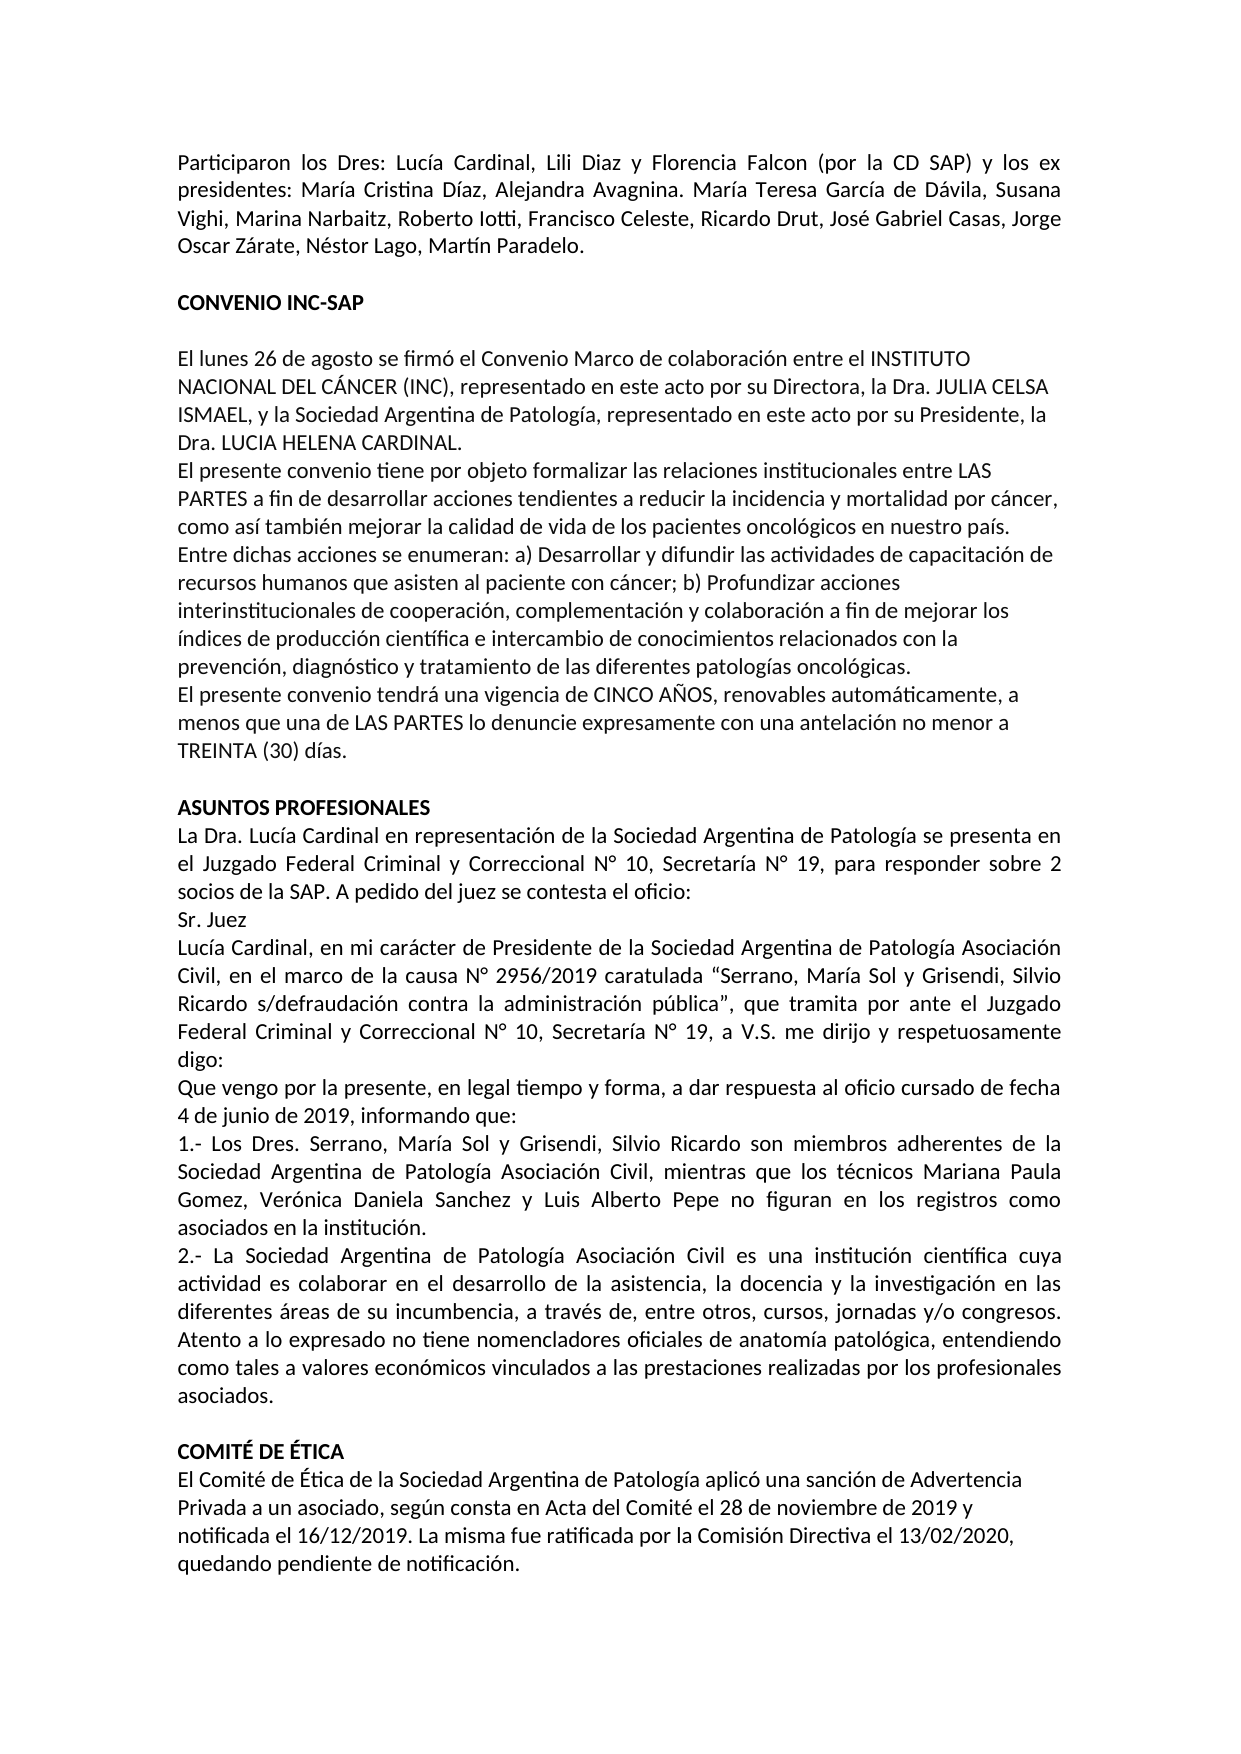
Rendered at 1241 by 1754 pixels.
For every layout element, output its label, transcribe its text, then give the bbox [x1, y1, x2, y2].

text ASUNTOS PROFESIONALES [177, 793, 1063, 821]
text Lucía Cardinal, en mi carácter de Presidente de la Sociedad Argentina de Patología Asociación Civil, en el marco de la causa N° 2956/2019 caratulada “Serrano, María Sol y Grisendi, Silvio Ricardo s/defraudación contra la administración pública”, que tramita por ante el Juzgado Federal Criminal y Correccional N° 10, Secretaría N° 19, a V.S. me dirijo y respetuosamente digo: [177, 933, 1063, 1073]
text Participaron los Dres: Lucía Cardinal, Lili Diaz y Florencia Falcon (por la CD SAP) y los ex presidentes: María Cristina Díaz, Alejandra Avagnina. María Teresa García de Dávila, Susana Vighi, Marina Narbaitz, Roberto Iotti, Francisco Celeste, Ricardo Drut, José Gabriel Casas, Jorge Oscar Zárate, Néstor Lago, Martín Paradelo. [177, 148, 1063, 260]
text Que vengo por la presente, en legal tiempo y forma, a dar respuesta al oficio cursado de fecha 4 de junio de 2019, informando que: [177, 1073, 1063, 1129]
text La Dra. Lucía Cardinal en representación de la Sociedad Argentina de Patología se presenta en el Juzgado Federal Criminal y Correccional N° 10, Secretaría N° 19, para responder sobre 2 socios de la SAP. A pedido del juez se contesta el oficio: [177, 821, 1063, 905]
text 2.- La Sociedad Argentina de Patología Asociación Civil es una institución científica cuya actividad es colaborar en el desarrollo de la asistencia, la docencia y la investigación en las diferentes áreas de su incumbencia, a través de, entre otros, cursos, jornadas y/o congresos. Atento a lo expresado no tiene nomencladores oficiales de anatomía patológica, entendiendo como tales a valores económicos vinculados a las prestaciones realizadas por los profesionales asociados. [177, 1241, 1063, 1409]
text El lunes 26 de agosto se firmó el Convenio Marco de colaboración entre el INSTITUTO NACIONAL DEL CÁNCER (INC), representado en este acto por su Directora, la Dra. JULIA CELSA ISMAEL, y la Sociedad Argentina de Patología, representado en este acto por su Presidente, la Dra. LUCIA HELENA CARDINAL. El presente convenio tiene por objeto formalizar las relaciones institucionales entre LAS PARTES a fin de desarrollar acciones tendientes a reducir la incidencia y mortalidad por cáncer, como así también mejorar la calidad de vida de los pacientes oncológicos en nuestro país. Entre dichas acciones se enumeran: a) Desarrollar y difundir las actividades de capacitación de recursos humanos que asisten al paciente con cáncer; b) Profundizar acciones interinstitucionales de cooperación, complementación y colaboración a fin de mejorar los índices de producción científica e intercambio de conocimientos relacionados con la prevención, diagnóstico y tratamiento de las diferentes patologías oncológicas. El presente convenio tendrá una vigencia de CINCO AÑOS, renovables automáticamente, a menos que una de LAS PARTES lo denuncie expresamente con una antelación no menor a TREINTA (30) días. [177, 344, 1063, 764]
text Sr. Juez [177, 905, 1063, 933]
text CONVENIO INC-SAP [177, 288, 1063, 316]
text 1.- Los Dres. Serrano, María Sol y Grisendi, Silvio Ricardo son miembros adherentes de la Sociedad Argentina de Patología Asociación Civil, mientras que los técnicos Mariana Paula Gomez, Verónica Daniela Sanchez y Luis Alberto Pepe no figuran en los registros como asociados en la institución. [177, 1129, 1063, 1241]
text COMITÉ DE ÉTICA [177, 1409, 1063, 1465]
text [177, 1465, 1063, 1577]
